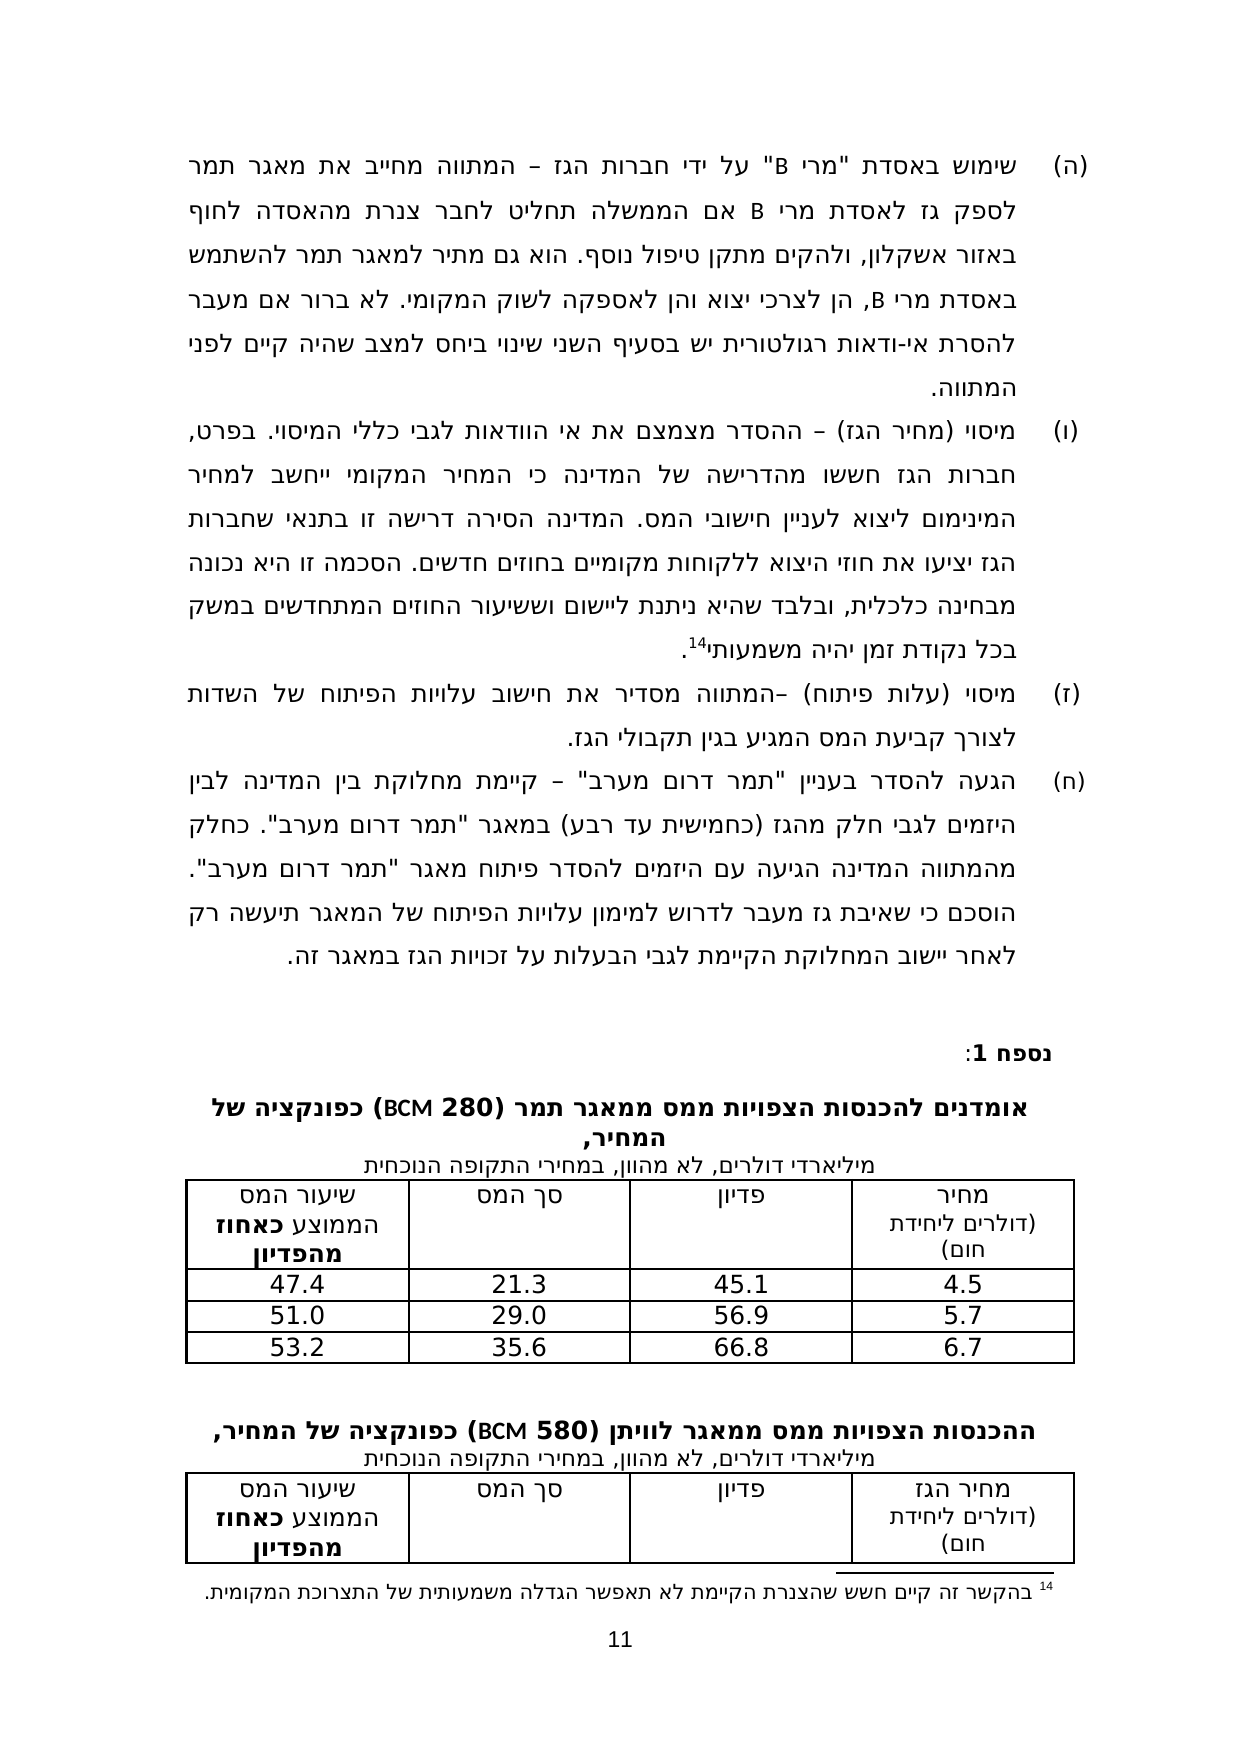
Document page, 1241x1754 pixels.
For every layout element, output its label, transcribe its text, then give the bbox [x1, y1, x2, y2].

table_header מחיר (דולרים ליחידת חום) [853, 1181, 1073, 1268]
table_cell 21.3 [410, 1270, 629, 1299]
table_cell 5.7 [853, 1302, 1073, 1331]
list מיסוי (עלות פיתוח) –המתווה מסדיר את חישוב עלויות הפיתוח של השדות לצורך קביעת המס המגיע בגין תקבולי הגז. [187, 679, 1053, 752]
table_cell 35.6 [410, 1333, 629, 1362]
table_header סך המס [410, 1181, 629, 1268]
table_cell 47.4 [188, 1270, 408, 1299]
list מיסוי (מחיר הגז) – ההסדר מצמצם את אי הוודאות לגבי כללי המיסוי. בפרט, חברות הגז חששו מהדרישה של המדינה כי המחיר המקומי ייחשב למחיר המינימום ליצוא לעניין חישובי המס. המדינה הסירה דרישה זו בתנאי שחברות הגז יציעו את חוזי היצוא ללקוחות מקומיים בחוזים חדשים. הסכמה זו היא נכונה מבחינה כלכלית, ובלבד שהיא ניתנת ליישום וששיעור החוזים המתחדשים במשק בכל נקודת זמן יהיה משמעותי. [187, 417, 1053, 664]
table_cell 4.5 [853, 1270, 1073, 1299]
table_cell 45.1 [631, 1270, 851, 1299]
text נספח 1: [187, 1040, 1053, 1066]
text מיליארדי דולרים, לא מהוון, במחירי התקופה הנוכחית [187, 1446, 1053, 1472]
table_cell 56.9 [631, 1302, 851, 1331]
table_cell 29.0 [410, 1302, 629, 1331]
table_header שיעור המס הממוצע כאחוז מהפדיון [188, 1181, 408, 1268]
table_header מחיר הגז (דולרים ליחידת חום) [853, 1474, 1073, 1562]
table_header שיעור המס הממוצע כאחוז מהפדיון [188, 1474, 408, 1562]
table_header פדיון [631, 1474, 851, 1562]
table_cell 6.7 [853, 1333, 1073, 1362]
table_header סך המס [410, 1474, 629, 1562]
list שימוש באסדת "מרי B" על ידי חברות הגז – המתווה מחייב את מאגר תמר לספק גז לאסדת מרי B אם הממשלה תחליט לחבר צנרת מהאסדה לחוף באזור אשקלון, ולהקים מתקן טיפול נוסף. הוא גם מתיר למאגר תמר להשתמש באסדת מרי B, הן לצרכי יצוא והן לאספקה לשוק המקומי. לא ברור אם מעבר להסרת אי-ודאות רגולטורית יש בסעיף השני שינוי ביחס למצב שהיה קיים לפני המתווה. [187, 150, 1053, 402]
table_cell 53.2 [188, 1333, 408, 1362]
text ההכנסות הצפויות ממס ממאגר לוויתן (580 BCM) כפונקציה של המחיר, [187, 1415, 1053, 1446]
table_cell 66.8 [631, 1333, 851, 1362]
text מיליארדי דולרים, לא מהוון, במחירי התקופה הנוכחית [187, 1152, 1053, 1179]
list הגעה להסדר בעניין "תמר דרום מערב" – קיימת מחלוקת בין המדינה לבין היזמים לגבי חלק מהגז (כחמישית עד רבע) במאגר "תמר דרום מערב". כחלק מהמתווה המדינה הגיעה עם היזמים להסדר פיתוח מאגר "תמר דרום מערב". הוסכם כי שאיבת גז מעבר לדרוש למימון עלויות הפיתוח של המאגר תיעשה רק לאחר יישוב המחלוקת הקיימת לגבי הבעלות על זכויות הגז במאגר זה. [187, 767, 1053, 971]
table_cell 51.0 [188, 1302, 408, 1331]
text אומדנים להכנסות הצפויות ממס ממאגר תמר (280 BCM) כפונקציה של המחיר, [187, 1092, 1053, 1152]
table_header פדיון [631, 1181, 851, 1268]
